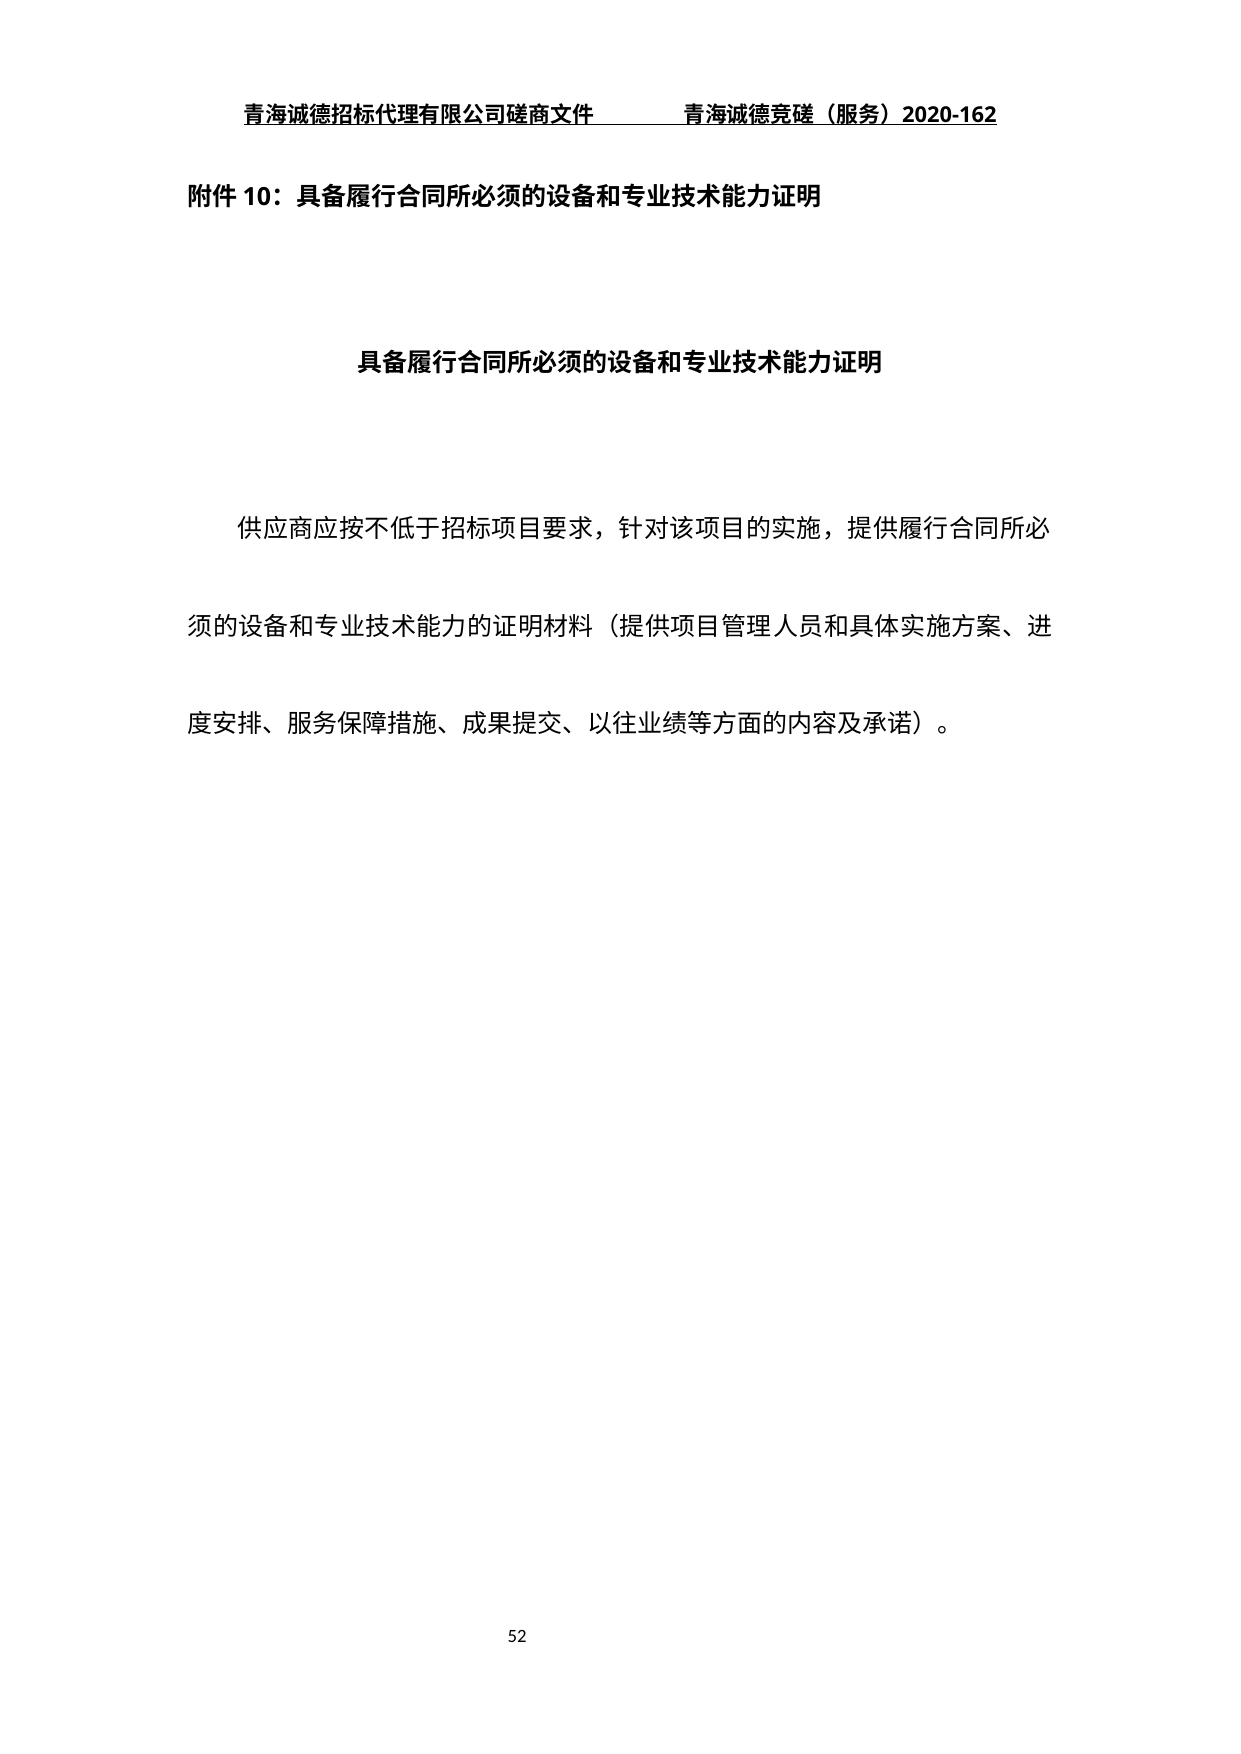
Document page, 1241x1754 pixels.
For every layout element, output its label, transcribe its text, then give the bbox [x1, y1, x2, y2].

text 供应商应按不低于招标项目要求，针对该项目的实施，提供履行合同所必须的设备和专业技术能力的证明材料（提供项目管理人员和具体实施方案、进度安排、服务保障措施、成果提交、以往业绩等方面的内容及承诺）。 [187, 494, 1053, 754]
text 具备履行合同所必须的设备和专业技术能力证明 [187, 328, 1053, 393]
text 附件10：具备履行合同所必须的设备和专业技术能力证明 [187, 162, 1053, 227]
